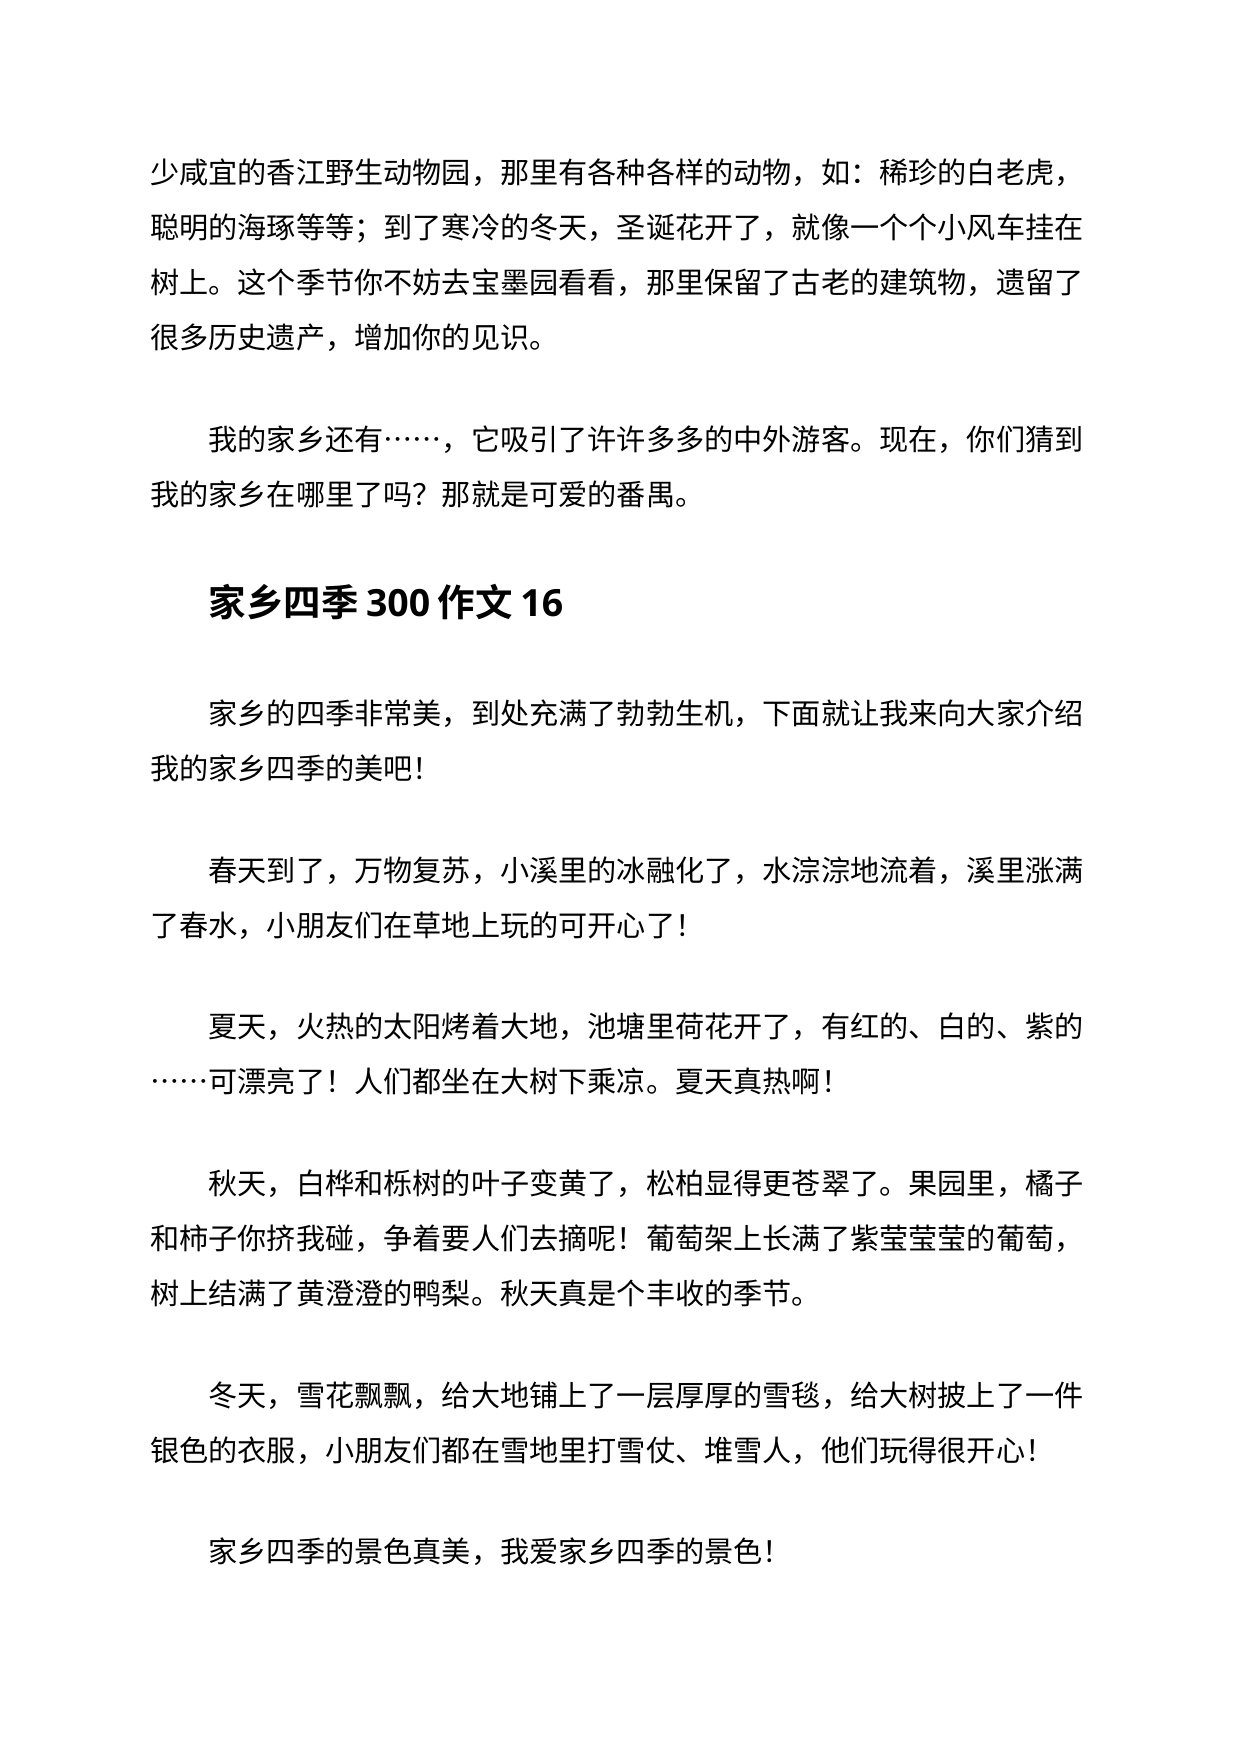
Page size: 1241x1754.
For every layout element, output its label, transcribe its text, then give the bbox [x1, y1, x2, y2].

text 家乡四季的景色真美，我爱家乡四季的景色！ [150, 1529, 1090, 1571]
text 秋天，白桦和栎树的叶子变黄了，松柏显得更苍翠了。果园里，橘子和柿子你挤我碰，争着要人们去摘呢！葡萄架上长满了紫莹莹莹的葡萄，树上结满了黄澄澄的鸭梨。秋天真是个丰收的季节。 [150, 1161, 1090, 1313]
text 家乡的四季非常美，到处充满了勃勃生机，下面就让我来向大家介绍我的家乡四季的美吧！ [150, 691, 1090, 788]
text 我的家乡还有……，它吸引了许许多多的中外游客。现在，你们猜到我的家乡在哪里了吗？那就是可爱的番禺。 [150, 416, 1090, 514]
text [150, 150, 1090, 357]
text 夏天，火热的太阳烤着大地，池塘里荷花开了，有红的、白的、紫的……可漂亮了！人们都坐在大树下乘凉。夏天真热啊！ [150, 1004, 1090, 1101]
text 冬天，雪花飘飘，给大地铺上了一层厚厚的雪毯，给大树披上了一件银色的衣服，小朋友们都在雪地里打雪仗、堆雪人，他们玩得很开心！ [150, 1372, 1090, 1469]
text 春天到了，万物复苏，小溪里的冰融化了，水淙淙地流着，溪里涨满了春水，小朋友们在草地上玩的可开心了！ [150, 847, 1090, 944]
text 家乡四季300作文16 [150, 573, 1090, 628]
